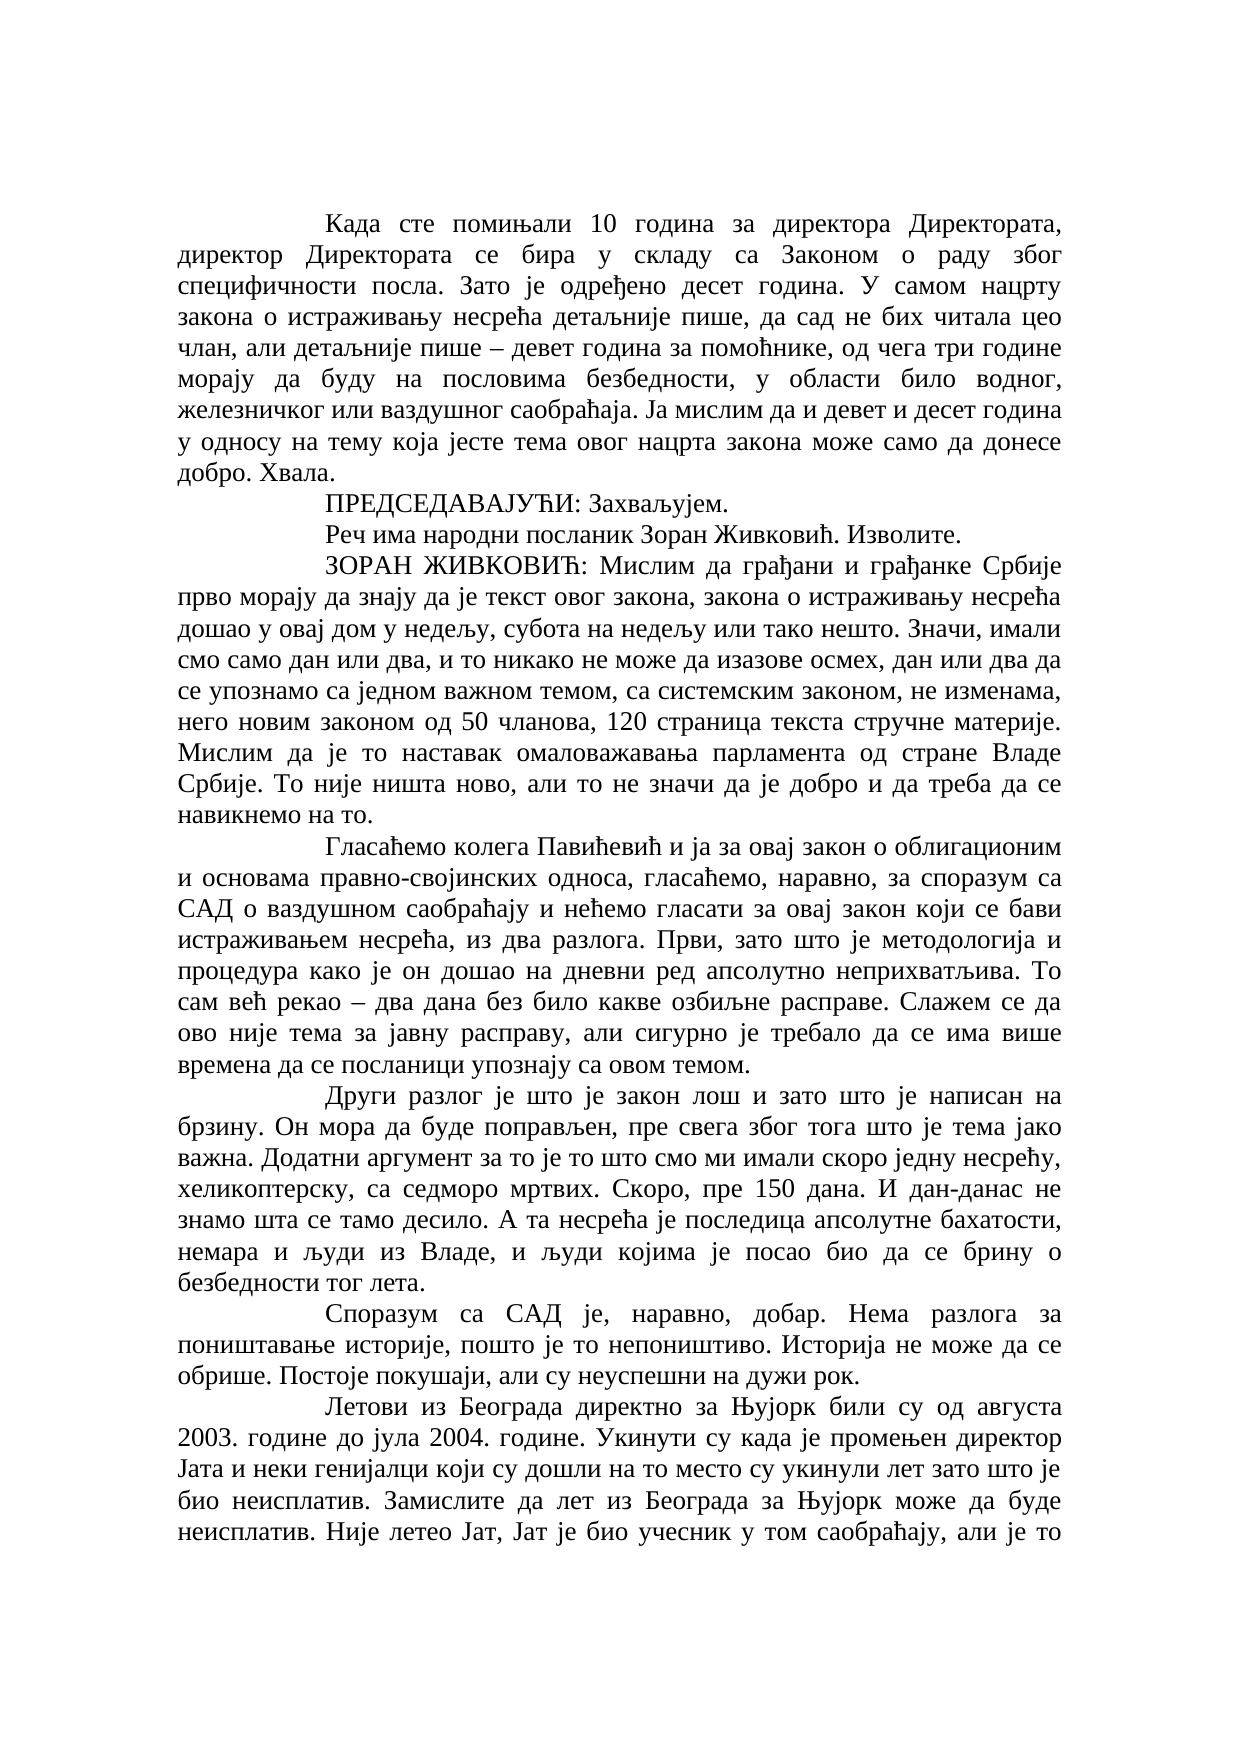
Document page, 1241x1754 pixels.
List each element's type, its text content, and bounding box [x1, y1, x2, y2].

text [177, 1390, 1063, 1546]
text Споразум са САД је, наравно, добар. Нема разлога за поништавање историје, пошто је то непоништиво. Историја не може да се обрише. Постоје покушаји, али су неуспешни на дужи рок. [177, 1297, 1063, 1390]
text Други разлог је што је закон лош и зато што је написан на брзину. Он мора да буде поправљен, пре свега због тога што је тема јако важна. Додатни аргумент за то је то што смо ми имали скоро једну несрећу, хеликоптерску, са седморо мртвих. Скоро, пре 150 дана. И дан-данас не знамо шта се тамо десило. А та несрећа је последица апсолутне бахатости, немара и људи из Владе, и људи којима је посао био да се брину о безбедности тог лета. [177, 1079, 1063, 1297]
text ЗОРАН ЖИВКОВИЋ: Мислим да грађани и грађанке Србије прво морају да знају да је текст овог закона, закона о истраживању несрећа дошао у овај дом у недељу, субота на недељу или тако нешто. Значи, имали смо само дан или два, и то никако не може да изазове осмех, дан или два да се упознамо са једном важном темом, са системским законом, не изменама, него новим законом од 50 чланова, 120 страница текста стручне материје. Мислим да је то наставак омаловажавања парламента од стране Владе Србије. То није ништа ново, али то не значи да је добро и да треба да се навикнемо на то. [177, 549, 1063, 830]
text Гласаћемо колега Павићевић и ја за овај закон о облигационим и основама правно-својинских односа, гласаћемо, наравно, за споразум са САД о ваздушном саобраћају и нећемо гласати за овај закон који се бави истраживањем несрећа, из два разлога. Први, зато што је методологија и процедура како је он дошао на дневни ред апсолутно неприхватљива. То сам већ рекао – два дана без било какве озбиљне расправе. Слажем се да ово није тема за јавну расправу, али сигурно је требало да се има више времена да се посланици упознају са овом темом. [177, 830, 1063, 1079]
text Реч има народни посланик Зоран Живковић. Изволите. [177, 518, 1063, 549]
text ПРЕДСЕДАВАЈУЋИ: Захваљујем. [177, 487, 1063, 518]
text Када сте помињали 10 година за директора Директората, директор Директората се бира у складу са Законом о раду због специфичности посла. Зато је одређено десет година. У самом нацрту закона о истраживању несрећа детаљније пише, да сад не бих читала цео члан, али детаљније пише – девет година за помоћнике, од чега три године морају да буду на пословима безбедности, у области било водног, железничког или ваздушног саобраћаја. Ја мислим да и девет и десет година у односу на тему која јесте тема овог нацрта закона може само да донесе добро. Хвала. [177, 207, 1063, 487]
